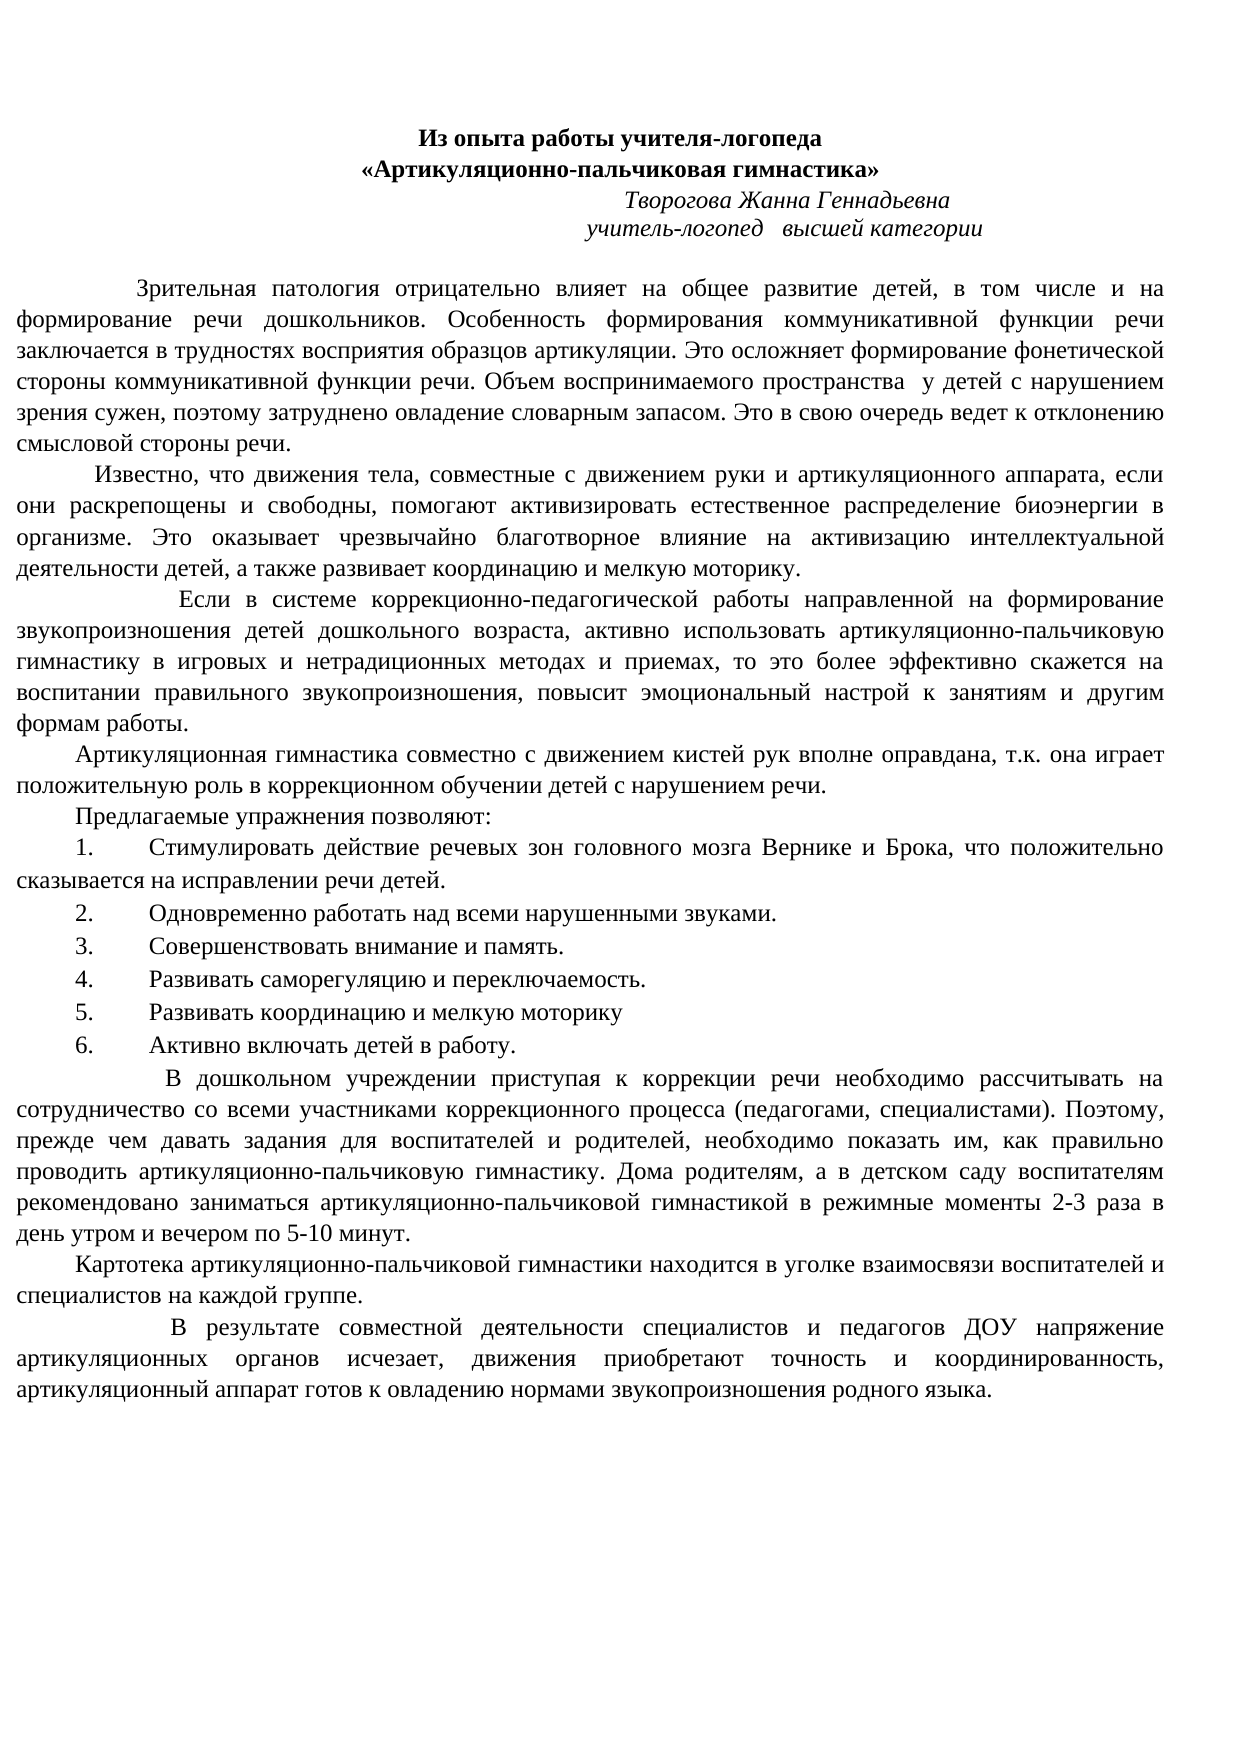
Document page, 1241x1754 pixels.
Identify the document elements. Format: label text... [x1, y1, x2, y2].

list Развивать саморегуляцию и переключаемость. [16, 964, 1165, 993]
text Предлагаемые упражнения позволяют: [16, 801, 1165, 830]
text Творогова Жанна Геннадьевна [75, 185, 1165, 213]
text Известно, что движения тела, совместные с движением руки и артикуляционного аппарата, если они раскрепощены и свободны, помогают активизировать естественное распределение биоэнергии в организме. Это оказывает чрезвычайно благотворное влияние на активизацию интеллектуальной деятельности детей, а также развивает координацию и мелкую моторику. [16, 459, 1165, 581]
list Совершенствовать внимание и память. [16, 931, 1165, 960]
text Картотека артикуляционно-пальчиковой гимнастики находится в уголке взаимосвязи воспитателей и специалистов на каждой группе. [16, 1249, 1165, 1309]
text Артикуляционная гимнастика совместно с движением кистей рук вполне оправдана, т.к. она играет положительную роль в коррекционном обучении детей с нарушением речи. [16, 739, 1165, 799]
text учитель-логопед высшей категории [75, 213, 1165, 242]
text В дошкольном учреждении приступая к коррекции речи необходимо рассчитывать на сотрудничество со всеми участниками коррекционного процесса (педагогами, специалистами). Поэтому, прежде чем давать задания для воспитателей и родителей, необходимо показать им, как правильно проводить артикуляционно-пальчиковую гимнастику. Дома родителям, а в детском саду воспитателям рекомендовано заниматься артикуляционно-пальчиковой гимнастикой в режимные моменты 2-3 раза в день утром и вечером по 5-10 минут. [16, 1063, 1165, 1247]
text Из опыта работы учителя-логопеда [16, 123, 1165, 151]
list Развивать координацию и мелкую моторику [16, 997, 1165, 1026]
text Если в системе коррекционно-педагогической работы направленной на формирование звукопроизношения детей дошкольного возраста, активно использовать артикуляционно-пальчиковую гимнастику в игровых и нетрадиционных методах и приемах, то это более эффективно скажется на воспитании правильного звукопроизношения, повысит эмоциональный настрой к занятиям и другим формам работы. [16, 584, 1165, 737]
list Активно включать детей в работу. [16, 1030, 1165, 1059]
list Одновременно работать над всеми нарушенными звуками. [16, 898, 1165, 927]
text В результате совместной деятельности специалистов и педагогов ДОУ напряжение артикуляционных органов исчезает, движения приобретают точность и координированность, артикуляционный аппарат готов к овладению нормами звукопроизношения родного языка. [16, 1312, 1165, 1402]
list Стимулировать действие речевых зон головного мозга Вернике и Брока, что положительно сказывается на исправлении речи детей. [16, 832, 1165, 894]
text «Артикуляционно-пальчиковая гимнастика» [16, 154, 1165, 182]
text Зрительная патология отрицательно влияет на общее развитие детей, в том числе и на формирование речи дошкольников. Особенность формирования коммуникативной функции речи заключается в трудностях восприятия образцов артикуляции. Это осложняет формирование фонетической стороны коммуникативной функции речи. Объем воспринимаемого пространства у детей с нарушением зрения сужен, поэтому затруднено овладение словарным запасом. Это в свою очередь ведет к отклонению смысловой стороны речи. [16, 273, 1165, 457]
